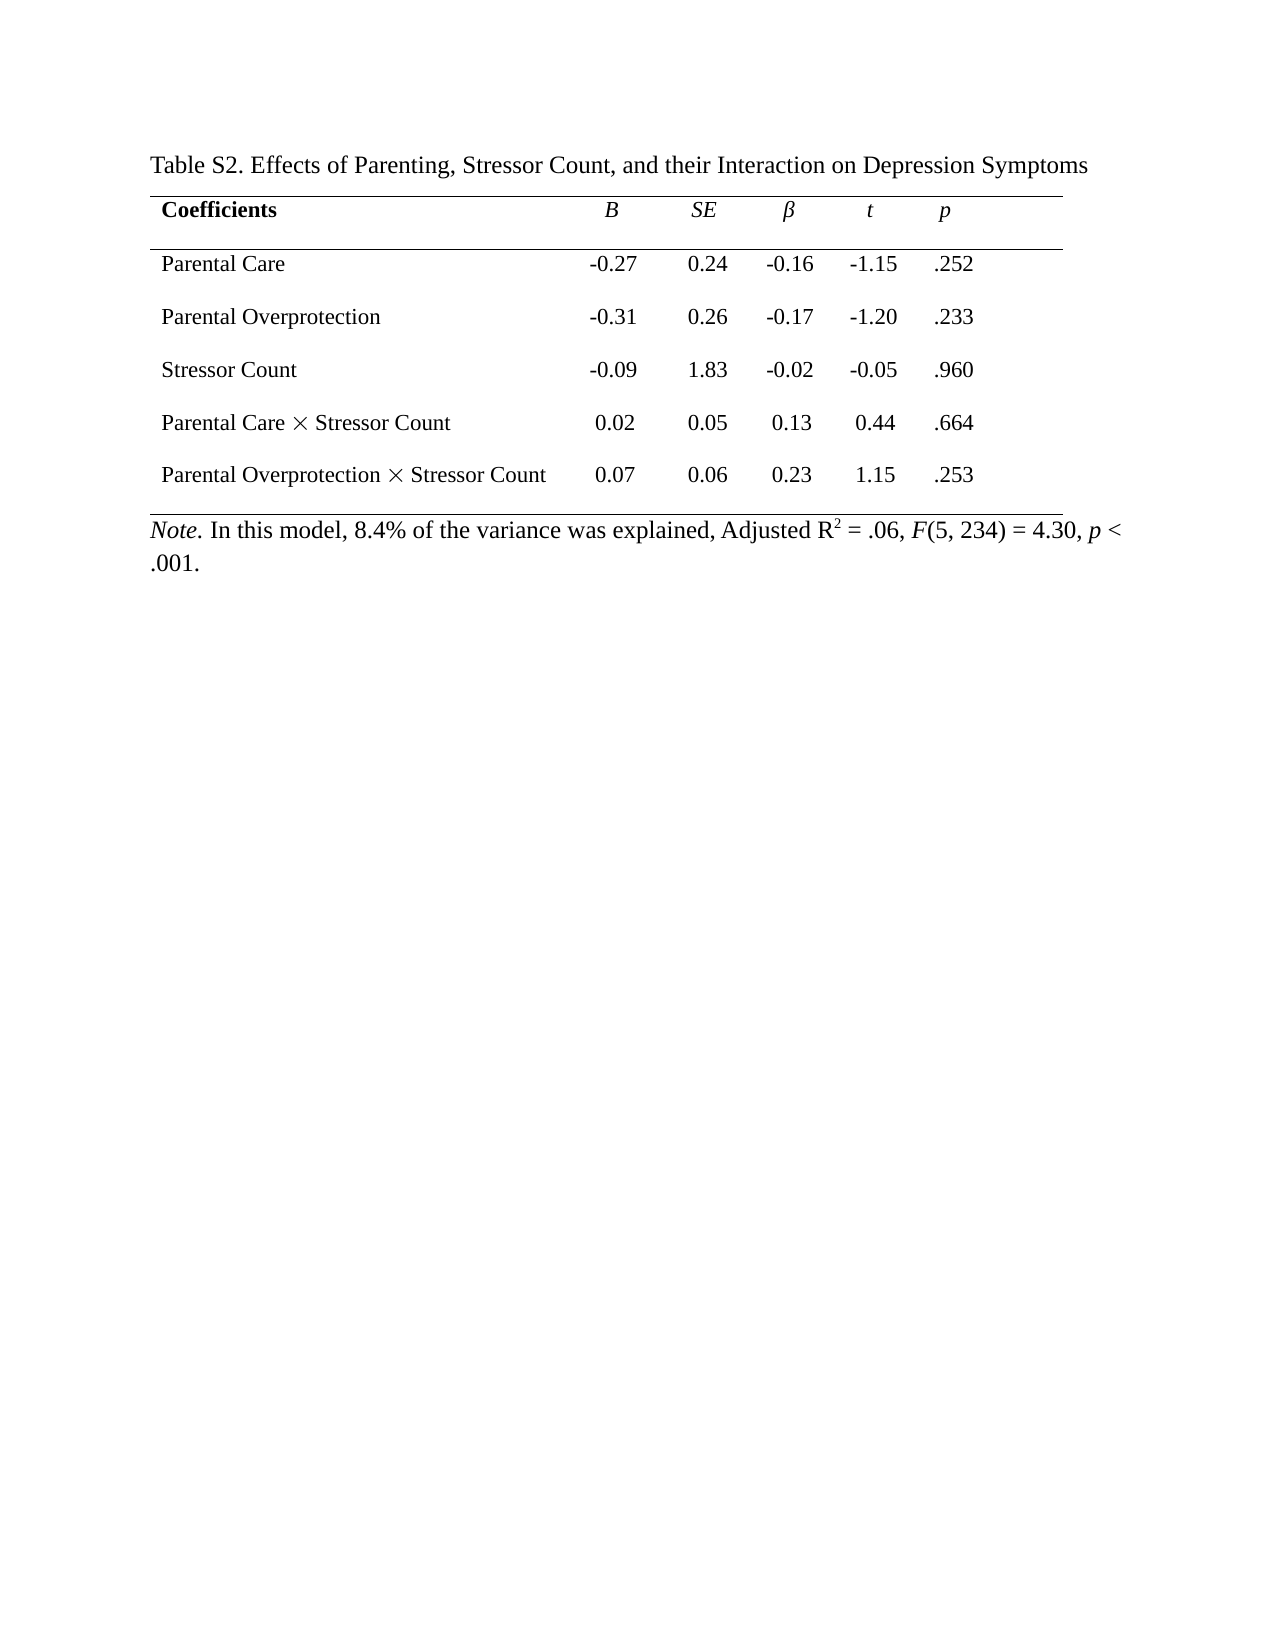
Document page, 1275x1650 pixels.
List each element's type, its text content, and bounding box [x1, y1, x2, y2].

table_header β [755, 197, 838, 249]
table_cell -1.15 [838, 250, 922, 303]
table_cell 1.15 [838, 461, 922, 514]
table_cell 1.83 [663, 356, 755, 409]
table_cell -1.20 [838, 303, 922, 356]
table_cell .960 [923, 356, 1063, 409]
table_cell -0.31 [565, 303, 663, 356]
table_cell 0.05 [663, 409, 755, 461]
table_header SE [663, 197, 755, 249]
table_cell Stressor Count [150, 356, 564, 409]
table_cell Parental Care Stressor Count [150, 409, 564, 461]
table_cell -0.27 [565, 250, 663, 303]
table_cell -0.05 [838, 356, 922, 409]
table_cell .253 [923, 461, 1063, 514]
table_cell Parental Care [150, 250, 564, 303]
table_cell -0.09 [565, 356, 663, 409]
table_cell 0.23 [755, 461, 838, 514]
table_cell -0.02 [755, 356, 838, 409]
text Note. In this model, 8.4% of the variance was explained, Adjusted R2 = .06, F(5, 234) = 4.30, p < .001. [150, 515, 1125, 577]
table_cell Parental Overprotection [150, 303, 564, 356]
table_header Coefficients [150, 197, 564, 249]
table_cell .252 [923, 250, 1063, 303]
table_cell 0.26 [663, 303, 755, 356]
table_cell .664 [923, 409, 1063, 461]
table_header p [923, 197, 1063, 249]
table_cell 0.06 [663, 461, 755, 514]
table_cell .233 [923, 303, 1063, 356]
table_cell 0.44 [838, 409, 922, 461]
text Table S2. Effects of Parenting, Stressor Count, and their Interaction on Depression Symptoms [150, 150, 1125, 179]
table_cell 0.24 [663, 250, 755, 303]
table_cell 0.02 [565, 409, 663, 461]
table_cell -0.17 [755, 303, 838, 356]
table_cell 0.13 [755, 409, 838, 461]
table_header B [565, 197, 663, 249]
table_cell -0.16 [755, 250, 838, 303]
table_cell 0.07 [565, 461, 663, 514]
table_header t [838, 197, 922, 249]
table_cell Parental Overprotection Stressor Count [150, 461, 564, 514]
